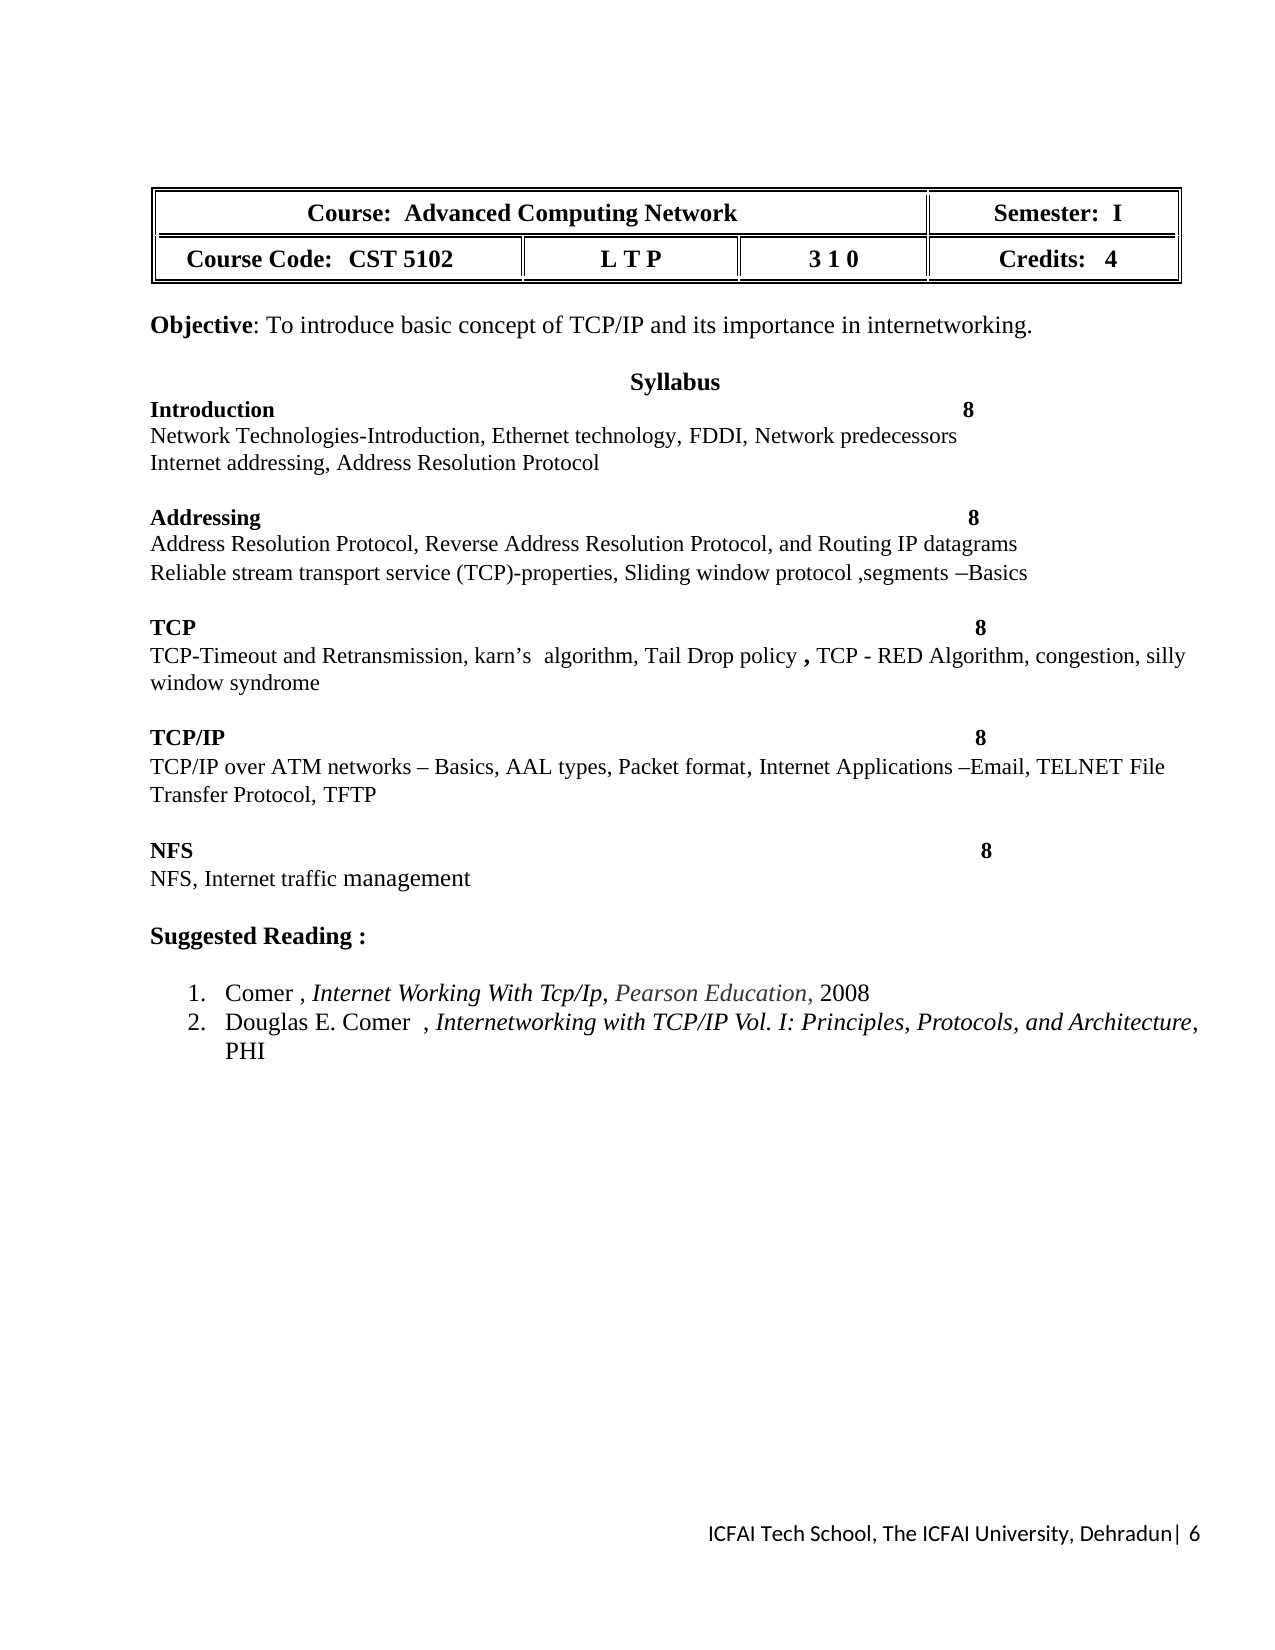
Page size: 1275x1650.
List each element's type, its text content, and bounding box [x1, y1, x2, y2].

text Reliable stream transport service (TCP)-properties, Sliding window protocol ,segments –Basics [150, 557, 1200, 586]
text Syllabus [150, 367, 1200, 396]
text TCP 8 [150, 614, 1200, 641]
table_cell Credits: 4 [928, 233, 1180, 279]
table_header Semester: I [928, 191, 1178, 233]
list Douglas E. Comer , Internetworking with TCP/IP Vol. I: Principles, Protocols, and Architecture, PHI [187, 1007, 1200, 1065]
text Address Resolution Protocol, Reverse Address Resolution Protocol, and Routing IP datagrams [150, 530, 1200, 557]
table_cell 3 1 0 [739, 233, 928, 279]
text NFS 8 [150, 837, 1200, 863]
text TCP/IP over ATM networks – Basics, AAL types, Packet format, Internet Applications –Email, TELNET File Transfer Protocol, TFTP [150, 751, 1200, 808]
list Comer , Internet Working With Tcp/Ip, Pearson Education, 2008 [187, 978, 1200, 1007]
table_cell Course Code: CST 5102 [154, 233, 523, 279]
text Addressing 8 [150, 504, 1200, 530]
text Network Technologies-Introduction, Ethernet technology, FDDI, Network predecessors [150, 423, 1200, 449]
text Suggested Reading : [150, 921, 1200, 950]
text NFS, Internet traffic management [150, 863, 1200, 892]
text Internet addressing, Address Resolution Protocol [150, 449, 1200, 475]
table_cell L T P [523, 235, 739, 279]
text TCP/IP 8 [150, 724, 1200, 751]
text Objective: To introduce basic concept of TCP/IP and its importance in internetworking. [150, 310, 1200, 339]
text TCP-Timeout and Retransmission, karn’s algorithm, Tail Drop policy , TCP - RED Algorithm, congestion, silly window syndrome [150, 641, 1200, 696]
table_header Course: Advanced Computing Network [154, 189, 928, 233]
text Introduction 8 [150, 396, 1200, 423]
